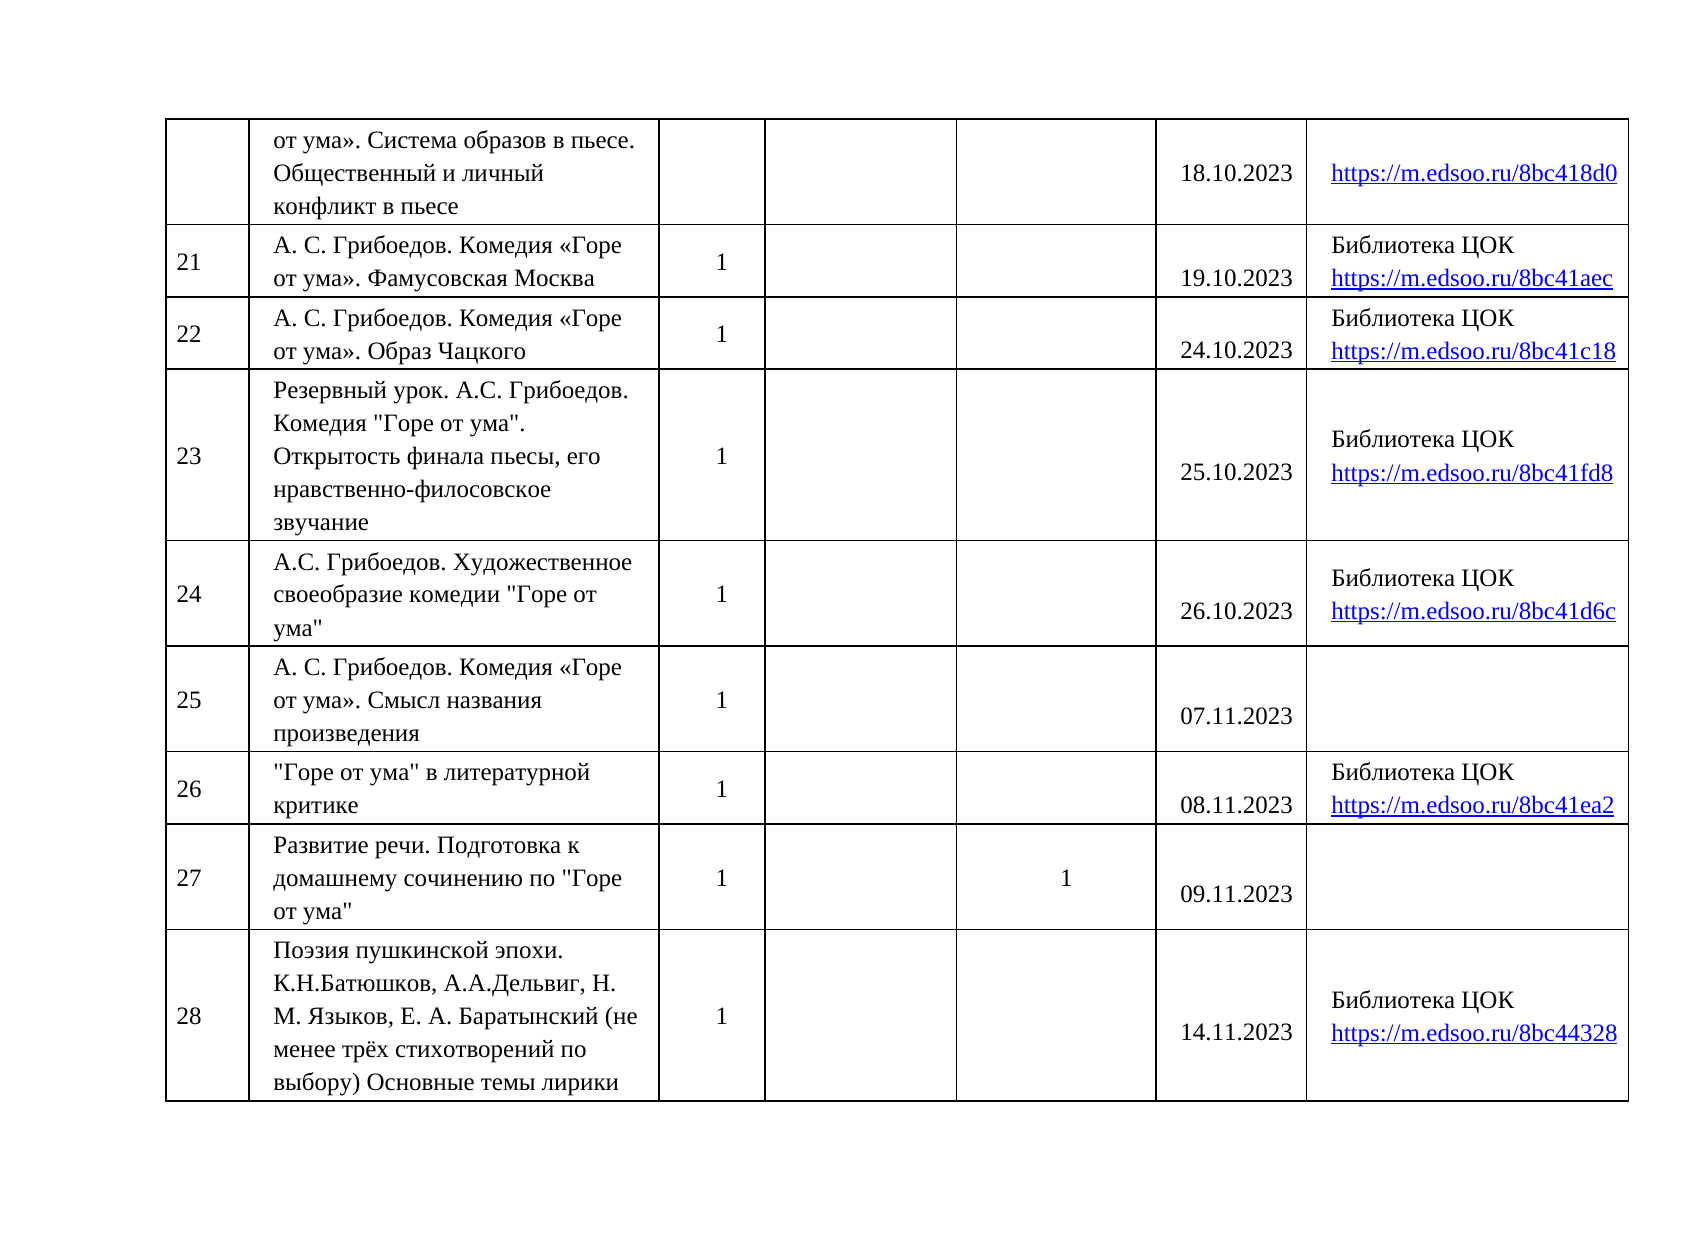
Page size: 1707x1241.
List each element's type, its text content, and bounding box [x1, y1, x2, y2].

table_cell 23 [167, 370, 248, 540]
table_cell [766, 825, 956, 928]
table_cell 08.11.2023 [1157, 752, 1306, 823]
table_cell 1 [957, 825, 1155, 928]
table_cell Библиотека ЦОК https://m.edsoo.ru/8bc41c18 [1307, 298, 1628, 368]
table_cell 18.10.2023 [1157, 120, 1306, 223]
table_cell 25 [167, 647, 248, 751]
table_cell 1 [660, 647, 764, 751]
table_cell 07.11.2023 [1157, 647, 1306, 751]
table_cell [1307, 120, 1628, 223]
table_cell А. С. Грибоедов. Комедия «Горе от ума». Фамусовская Москва [250, 225, 658, 296]
table_cell А. С. Грибоедов. Комедия «Горе от ума». Смысл названия произведения [250, 647, 658, 751]
table_cell 25.10.2023 [1157, 370, 1306, 540]
table_cell [957, 541, 1155, 645]
table_cell "Горе от ума" в литературной критике [250, 752, 658, 823]
table_cell [1307, 825, 1628, 928]
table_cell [250, 120, 658, 223]
table_cell 26.10.2023 [1157, 541, 1306, 645]
table_cell 1 [660, 225, 764, 296]
table_cell [957, 930, 1155, 1100]
table_cell 1 [660, 825, 764, 928]
table_cell 1 [660, 298, 764, 368]
table_cell [766, 647, 956, 751]
table_cell 21 [167, 225, 248, 296]
table_cell Резервный урок. А.С. Грибоедов. Комедия "Горе от ума". Открытость финала пьесы, его нравственно-филосовское звучание [250, 370, 658, 540]
table_cell [766, 120, 956, 223]
table_cell Библиотека ЦОК https://m.edsoo.ru/8bc41ea2 [1307, 752, 1628, 823]
table_cell 1 [660, 930, 764, 1100]
table_cell 19.10.2023 [1157, 225, 1306, 296]
table_cell [957, 752, 1155, 823]
table_cell 28 [167, 930, 248, 1100]
table_cell Библиотека ЦОК https://m.edsoo.ru/8bc41aec [1307, 225, 1628, 296]
table_cell Библиотека ЦОК https://m.edsoo.ru/8bc41d6c [1307, 541, 1628, 645]
table_cell [957, 225, 1155, 296]
table_cell 26 [167, 752, 248, 823]
table_cell [766, 370, 956, 540]
table_cell 24.10.2023 [1157, 298, 1306, 368]
table_cell А. С. Грибоедов. Комедия «Горе от ума». Образ Чацкого [250, 298, 658, 368]
table_cell Библиотека ЦОК https://m.edsoo.ru/8bc41fd8 [1307, 370, 1628, 540]
table_cell 1 [660, 752, 764, 823]
table_cell 14.11.2023 [1157, 930, 1306, 1100]
table_cell 24 [167, 541, 248, 645]
table_cell [1307, 647, 1628, 751]
table_cell [957, 647, 1155, 751]
table_cell [766, 225, 956, 296]
table_cell 27 [167, 825, 248, 928]
table_cell [957, 370, 1155, 540]
table_cell 1 [660, 541, 764, 645]
table_cell Поэзия пушкинской эпохи. К.Н.Батюшков, А.А.Дельвиг, Н. М. Языков, Е. А. Баратынский (не менее трёх стихотворений по выбору) Основные темы лирики [250, 930, 658, 1100]
table_cell 1 [660, 120, 764, 223]
table_cell [957, 120, 1155, 223]
table_cell 22 [167, 298, 248, 368]
table_cell 20 [167, 120, 248, 223]
table_cell 1 [660, 370, 764, 540]
table_cell 09.11.2023 [1157, 825, 1306, 928]
table_cell [766, 930, 956, 1100]
table_cell [766, 752, 956, 823]
table_cell Библиотека ЦОК https://m.edsoo.ru/8bc44328 [1307, 930, 1628, 1100]
table_cell Развитие речи. Подготовка к домашнему сочинению по "Горе от ума" [250, 825, 658, 928]
table_cell А.С. Грибоедов. Художественное своеобразие комедии "Горе от ума" [250, 541, 658, 645]
table_cell [766, 298, 956, 368]
table_cell [957, 298, 1155, 368]
table_cell [766, 541, 956, 645]
